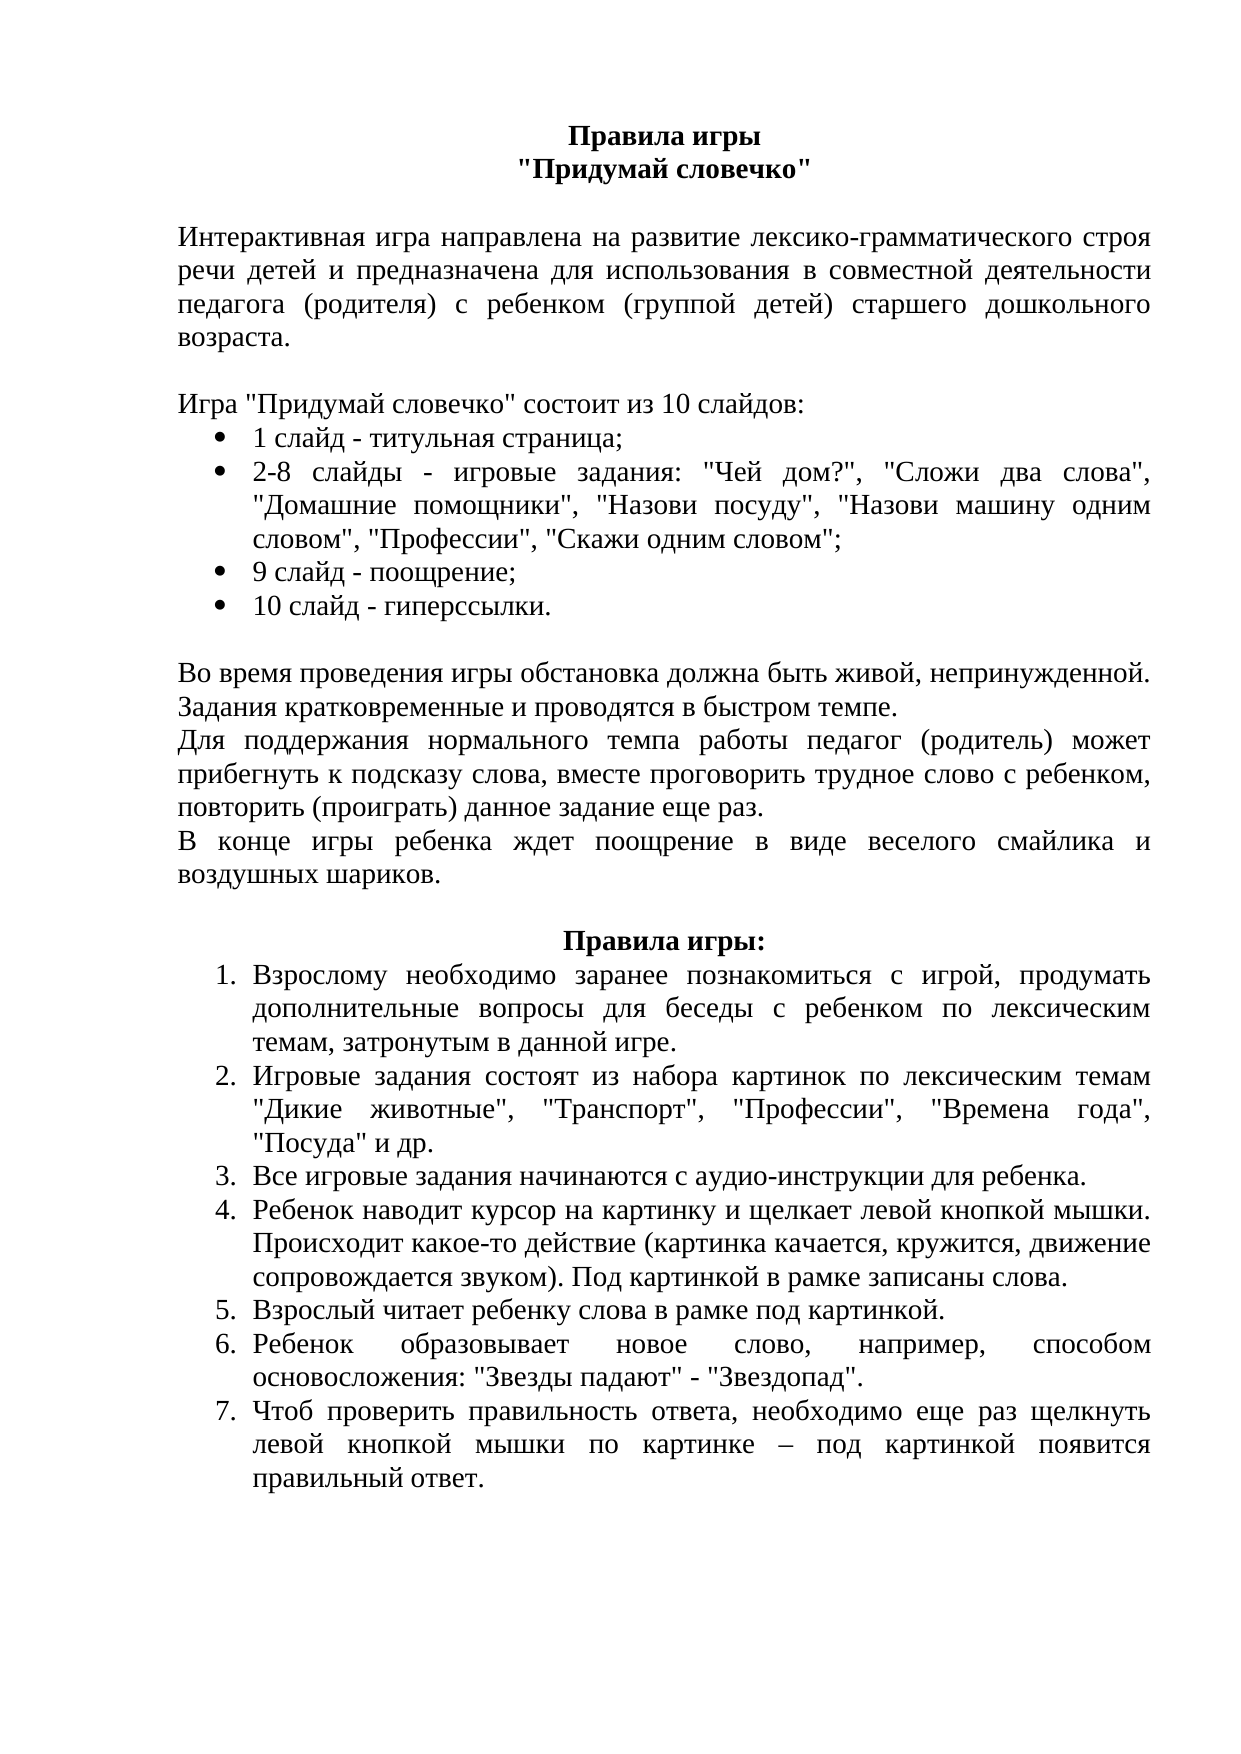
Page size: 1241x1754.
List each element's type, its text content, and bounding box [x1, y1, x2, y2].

list Игровые задания состоят из набора картинок по лексическим темам "Дикие животные", "Транспорт", "Профессии", "Времена года", "Посуда" и др. [215, 1058, 1152, 1158]
list 2-8 слайды - игровые задания: "Чей дом?", "Сложи два слова", "Домашние помощники", "Назови посуду", "Назови машину одним словом", "Профессии", "Скажи одним словом"; [215, 454, 1152, 554]
list Ребенок наводит курсор на картинку и щелкает левой кнопкой мышки. Происходит какое-то действие (картинка качается, кружится, движение сопровождается звуком). Под картинкой в рамке записаны слова. [215, 1192, 1152, 1292]
text Правила игры [177, 118, 1152, 152]
list В конце игры ребенка ждет поощрение в виде веселого смайлика и воздушных шариков. [177, 823, 1152, 890]
list Чтоб проверить правильность ответа, необходимо еще раз щелкнуть левой кнопкой мышки по картинке – под картинкой появится правильный ответ. [215, 1393, 1152, 1494]
list Взрослому необходимо заранее познакомиться с игрой, продумать дополнительные вопросы для беседы с ребенком по лексическим темам, затронутым в данной игре. [215, 957, 1152, 1058]
list 10 слайд - гиперссылки. [215, 588, 1152, 622]
list Все игровые задания начинаются с аудио-инструкции для ребенка. [215, 1158, 1152, 1192]
text Интерактивная игра направлена на развитие лексико-грамматического строя речи детей и предназначена для использования в совместной деятельности педагога (родителя) с ребенком (группой детей) старшего дошкольного возраста. [177, 219, 1152, 353]
text Правила игры: [177, 923, 1152, 957]
text "Придумай словечко" [177, 152, 1152, 185]
text Игра "Придумай словечко" состоит из 10 слайдов: [177, 386, 1152, 420]
list 1 слайд - титульная страница; [215, 420, 1152, 454]
list Ребенок образовывает новое слово, например, способом основосложения: "Звезды падают" - "Звездопад". [215, 1326, 1152, 1393]
list 9 слайд - поощрение; [215, 554, 1152, 588]
text Для поддержания нормального темпа работы педагог (родитель) может прибегнуть к подсказу слова, вместе проговорить трудное слово с ребенком, повторить (проиграть) данное задание еще раз. [177, 722, 1152, 823]
list Взрослый читает ребенку слова в рамке под картинкой. [215, 1292, 1152, 1326]
text Во время проведения игры обстановка должна быть живой, непринужденной. Задания кратковременные и проводятся в быстром темпе. [177, 655, 1152, 722]
